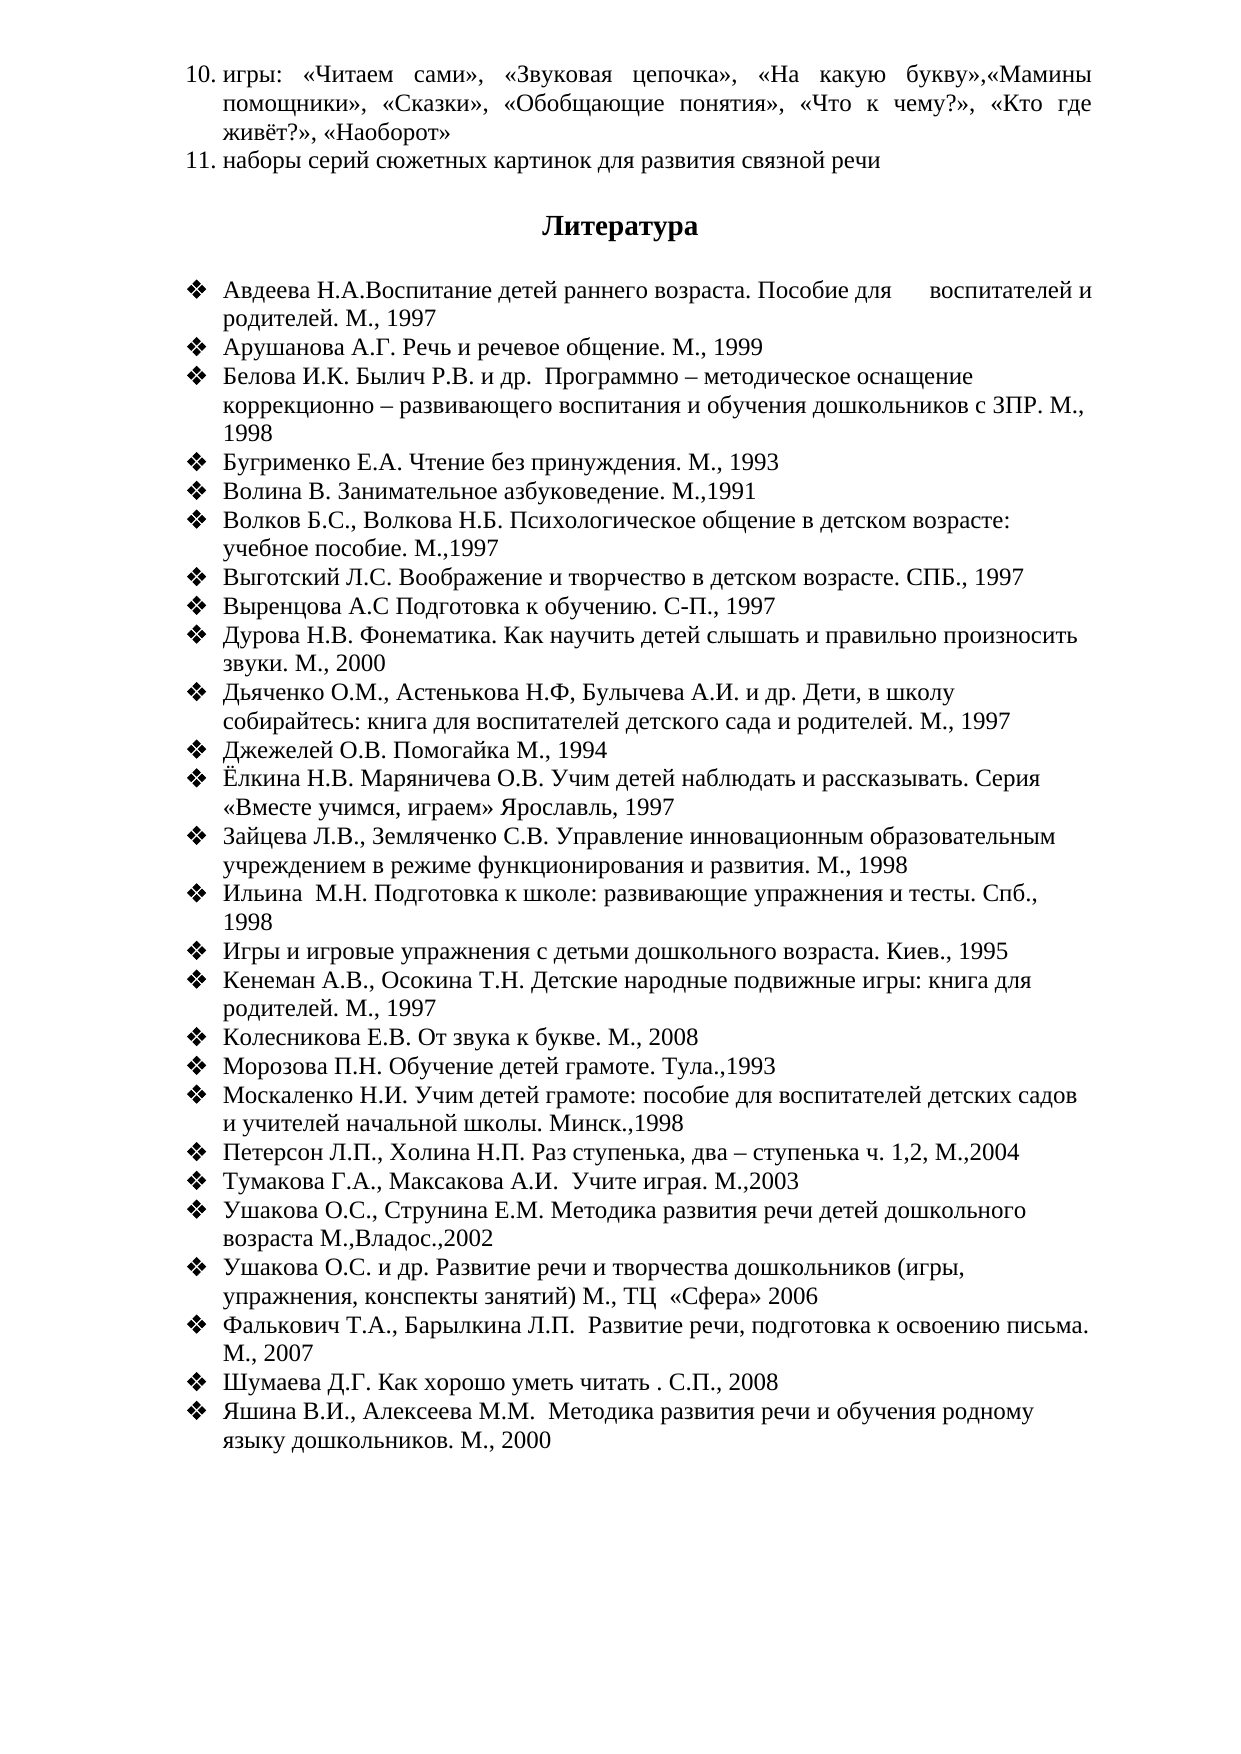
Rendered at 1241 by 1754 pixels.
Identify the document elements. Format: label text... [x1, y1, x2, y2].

list Дьяченко О.М., Астенькова Н.Ф, Булычева А.И. и др. Дети, в школу собирайтесь: книга для воспитателей детского сада и родителей. М., 1997 [185, 677, 1092, 735]
list Дурова Н.В. Фонематика. Как научить детей слышать и правильно произносить звуки. М., 2000 [185, 620, 1092, 677]
list Волина В. Занимательное азбуковедение. М.,1991 [185, 476, 1092, 505]
list Ушакова О.С., Струнина Е.М. Методика развития речи детей дошкольного возраста М.,Владос.,2002 [185, 1195, 1092, 1252]
list Джежелей О.В. Помогайка М., 1994 [185, 735, 1092, 763]
list Авдеева Н.А.Воспитание детей раннего возраста. Пособие для воспитателей и родителей. М., 1997 [185, 275, 1092, 332]
list Выренцова А.С Подготовка к обучению. С-П., 1997 [185, 591, 1092, 620]
list игры: «Читаем сами», «Звуковая цепочка», «На какую букву»,«Мамины помощники», «Сказки», «Обобщающие понятия», «Что к чему?», «Кто где живёт?», «Наоборот» [185, 59, 1092, 145]
list Колесникова Е.В. От звука к букве. М., 2008 [185, 1022, 1092, 1051]
list Выготский Л.С. Воображение и творчество в детском возрасте. СПБ., 1997 [185, 562, 1092, 591]
list Волков Б.С., Волкова Н.Б. Психологическое общение в детском возрасте: учебное пособие. М.,1997 [185, 505, 1092, 562]
list Ёлкина Н.В. Маряничева О.В. Учим детей наблюдать и рассказывать. Серия «Вместе учимся, играем» Ярославль, 1997 [185, 763, 1092, 821]
list Ушакова О.С. и др. Развитие речи и творчества дошкольников (игры, упражнения, конспекты занятий) М., ТЦ «Сфера» 2006 [185, 1252, 1092, 1310]
list наборы серий сюжетных картинок для развития связной речи [185, 145, 1092, 174]
list Арушанова А.Г. Речь и речевое общение. М., 1999 [185, 332, 1092, 361]
list Москаленко Н.И. Учим детей грамоте: пособие для воспитателей детских садов и учителей начальной школы. Минск.,1998 [185, 1080, 1092, 1137]
list Морозова П.Н. Обучение детей грамоте. Тула.,1993 [185, 1051, 1092, 1080]
list Петерсон Л.П., Холина Н.П. Раз ступенька, два – ступенька ч. 1,2, М.,2004 [185, 1137, 1092, 1166]
list Бугрименко Е.А. Чтение без принуждения. М., 1993 [185, 447, 1092, 476]
list Белова И.К. Былич Р.В. и др. Программно – методическое оснащение коррекционно – развивающего воспитания и обучения дошкольников с ЗПР. М., 1998 [185, 361, 1092, 447]
list Игры и игровые упражнения с детьми дошкольного возраста. Киев., 1995 [185, 936, 1092, 965]
list Кенеман А.В., Осокина Т.Н. Детские народные подвижные игры: книга для родителей. М., 1997 [185, 965, 1092, 1022]
list Ильина М.Н. Подготовка к школе: развивающие упражнения и тесты. Спб., 1998 [185, 878, 1092, 936]
text Литература [148, 208, 1092, 241]
list Фалькович Т.А., Барылкина Л.П. Развитие речи, подготовка к освоению письма. М., 2007 [185, 1310, 1092, 1367]
list Шумаева Д.Г. Как хорошо уметь читать . С.П., 2008 [185, 1367, 1092, 1396]
list Яшина В.И., Алексеева М.М. Методика развития речи и обучения родному языку дошкольников. М., 2000 [185, 1396, 1092, 1453]
list Тумакова Г.А., Максакова А.И. Учите играя. М.,2003 [185, 1166, 1092, 1195]
list Зайцева Л.В., Земляченко С.В. Управление инновационным образовательным учреждением в режиме функционирования и развития. М., 1998 [185, 821, 1092, 878]
